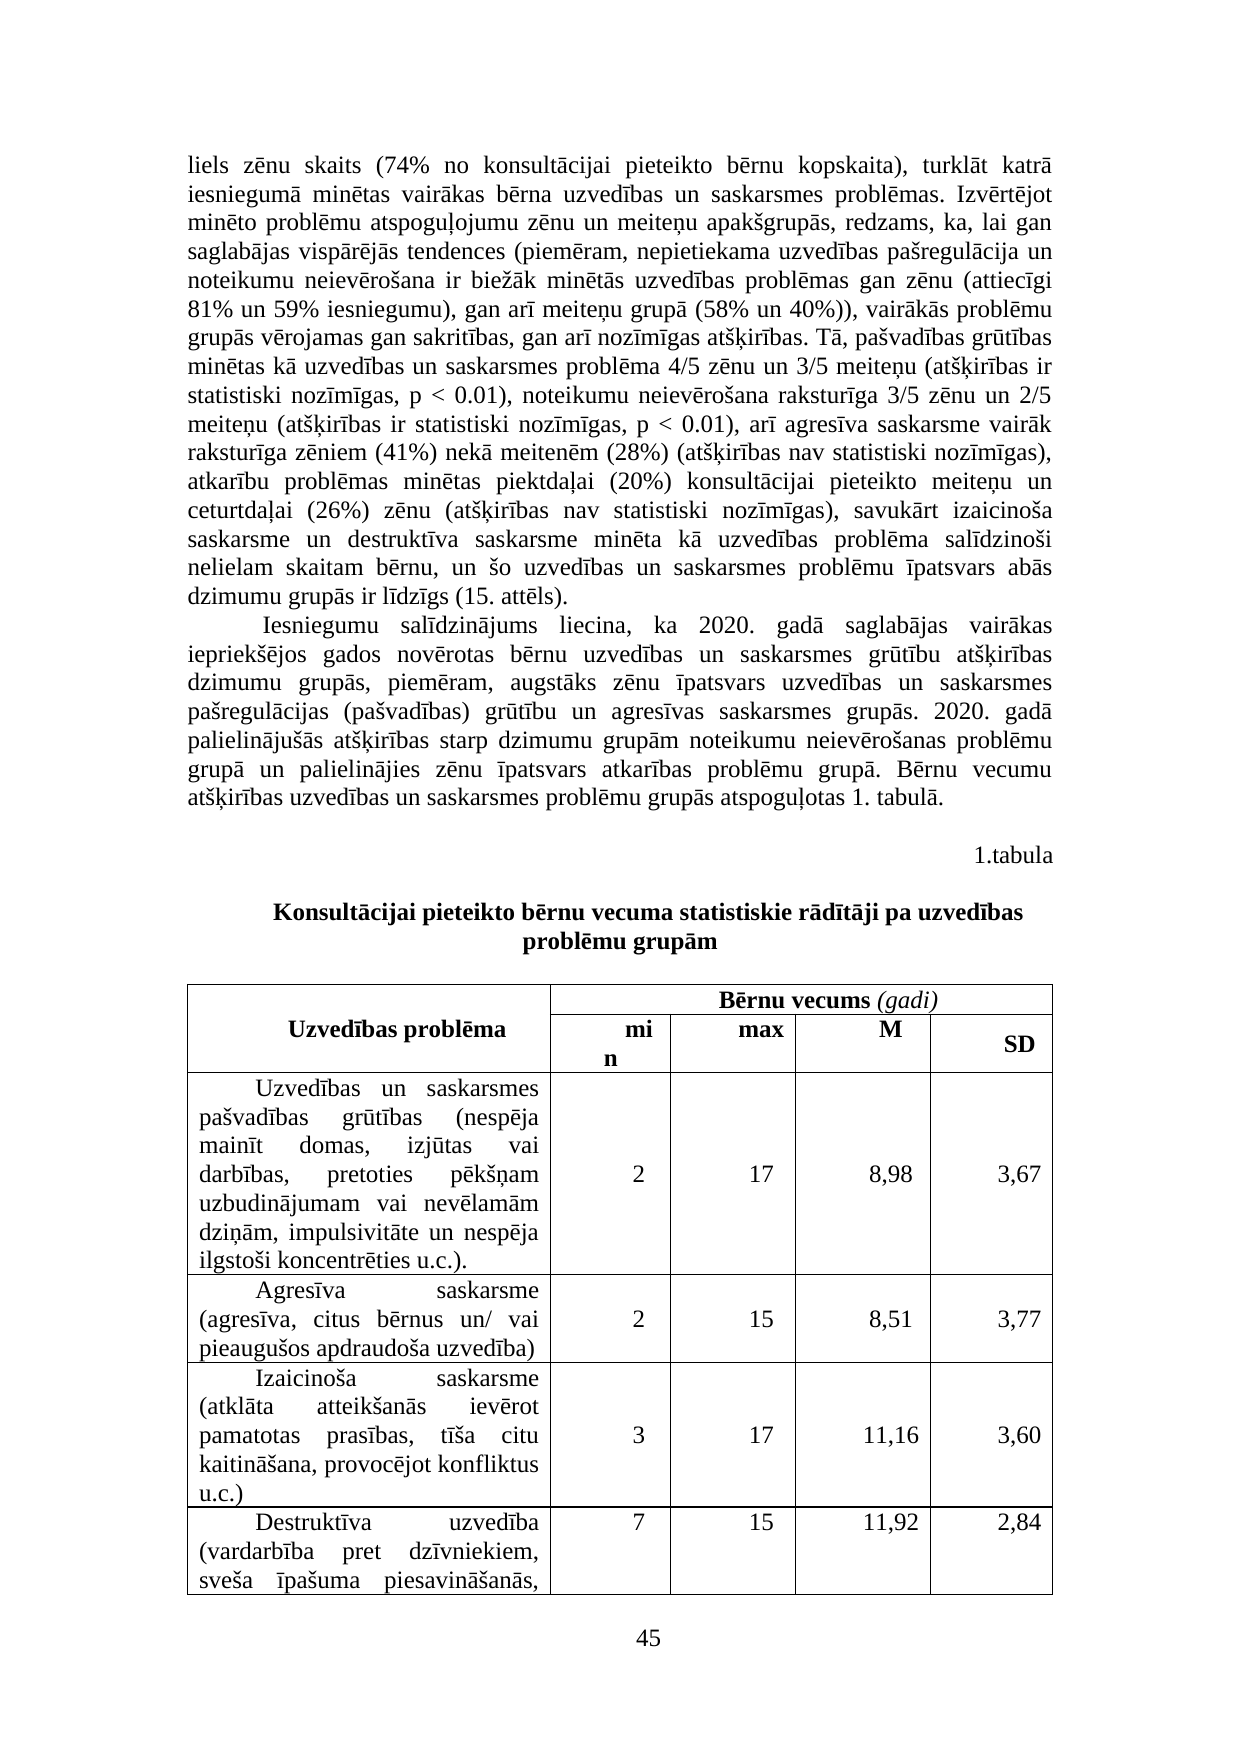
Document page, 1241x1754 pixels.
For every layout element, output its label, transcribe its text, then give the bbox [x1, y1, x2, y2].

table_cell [188, 1508, 550, 1594]
text 1.tabula [187, 840, 1053, 869]
table_cell 3 [551, 1363, 670, 1506]
table_cell 2 [551, 1073, 670, 1274]
table_cell 2 [551, 1275, 670, 1362]
table_cell min [551, 1015, 670, 1072]
table_header Bērnu vecums (gadi) [551, 985, 1052, 1013]
table_cell SD [931, 1015, 1052, 1072]
table_cell 15 [671, 1275, 795, 1362]
table_cell 8,98 [796, 1073, 930, 1274]
table_cell max [671, 1015, 795, 1072]
table_cell 7 [551, 1508, 670, 1594]
table_cell 11,16 [796, 1363, 930, 1506]
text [187, 150, 1053, 610]
table_cell 15 [671, 1508, 795, 1594]
table_cell 8,51 [796, 1275, 930, 1362]
table_cell Agresīva saskarsme (agresīva, citus bērnus un/ vai pieaugušos apdraudoša uzvedība) [188, 1275, 550, 1362]
table_cell 3,67 [931, 1073, 1052, 1274]
table_cell 3,60 [931, 1363, 1052, 1506]
table_cell 3,77 [931, 1275, 1052, 1362]
table_cell 11,92 [796, 1508, 930, 1594]
table_cell 17 [671, 1363, 795, 1506]
table_cell 17 [671, 1073, 795, 1274]
table_header Uzvedības problēma [188, 985, 550, 1072]
table_cell Izaicinoša saskarsme (atklāta atteikšanās ievērot pamatotas prasības, tīša citu kaitināšana, provocējot konfliktus u.c.) [188, 1363, 550, 1506]
table_cell 2,84 [931, 1508, 1052, 1594]
table_cell M [796, 1015, 930, 1072]
text Iesniegumu salīdzinājums liecina, ka 2020. gadā saglabājas vairākas iepriekšējos gados novērotas bērnu uzvedības un saskarsmes grūtību atšķirības dzimumu grupās, piemēram, augstāks zēnu īpatsvars uzvedības un saskarsmes pašregulācijas (pašvadības) grūtību un agresīvas saskarsmes grupās. 2020. gadā palielinājušās atšķirības starp dzimumu grupām noteikumu neievērošanas problēmu grupā un palielinājies zēnu īpatsvars atkarības problēmu grupā. Bērnu vecumu atšķirības uzvedības un saskarsmes problēmu grupās atspoguļotas 1. tabulā. [187, 610, 1053, 811]
text Konsultācijai pieteikto bērnu vecuma statistiskie rādītāji pa uzvedības problēmu grupām [187, 897, 1053, 955]
table_cell Uzvedības un saskarsmes pašvadības grūtības (nespēja mainīt domas, izjūtas vai darbības, pretoties pēkšņam uzbudinājumam vai nevēlamām dziņām, impulsivitāte un nespēja ilgstoši koncentrēties u.c.). [188, 1073, 550, 1274]
